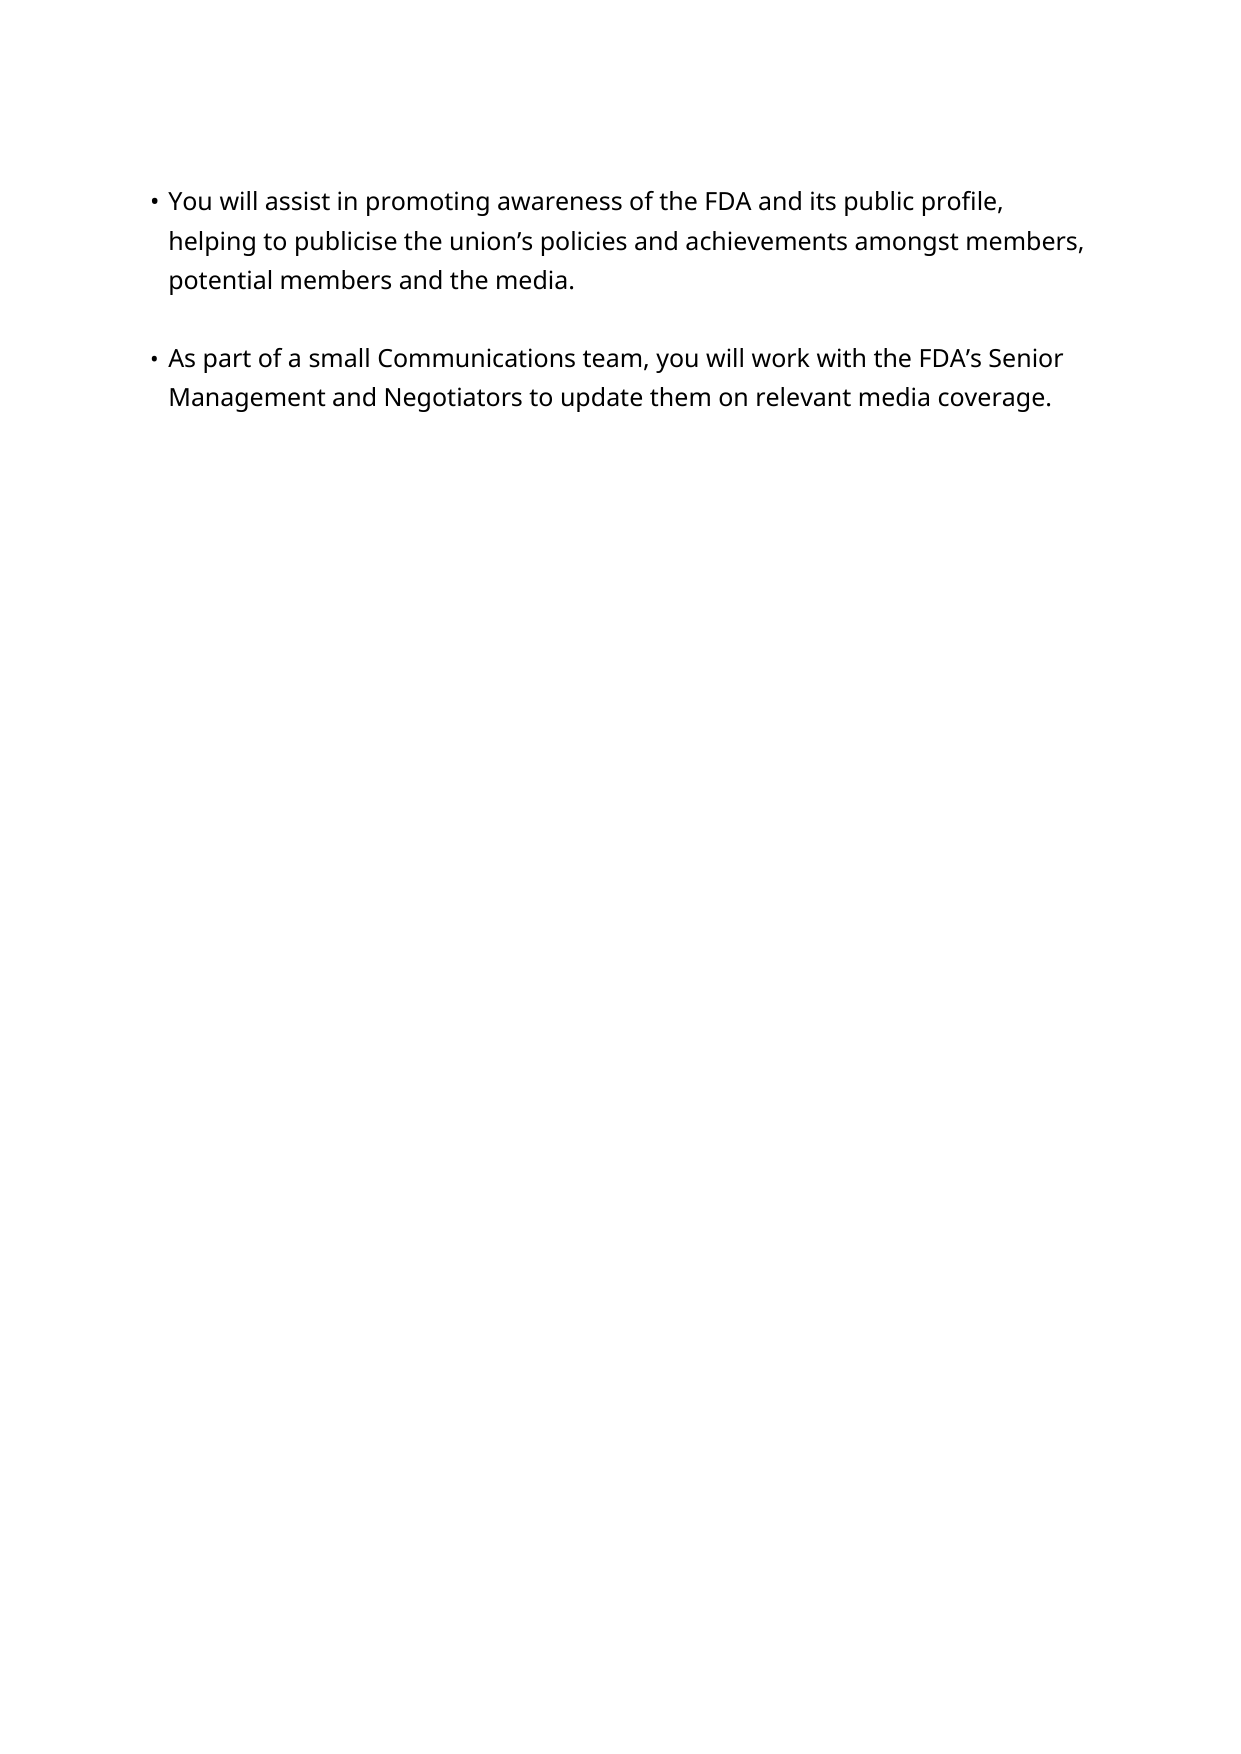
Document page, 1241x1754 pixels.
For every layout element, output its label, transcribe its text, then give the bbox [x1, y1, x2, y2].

list You will assist in promoting awareness of the FDA and its public profile, helping to publicise the union’s policies and achievements amongst members, potential members and the media. [150, 184, 1090, 296]
list As part of a small Communications team, you will work with the FDA’s Senior Management and Negotiators to update them on relevant media coverage. [150, 341, 1090, 446]
